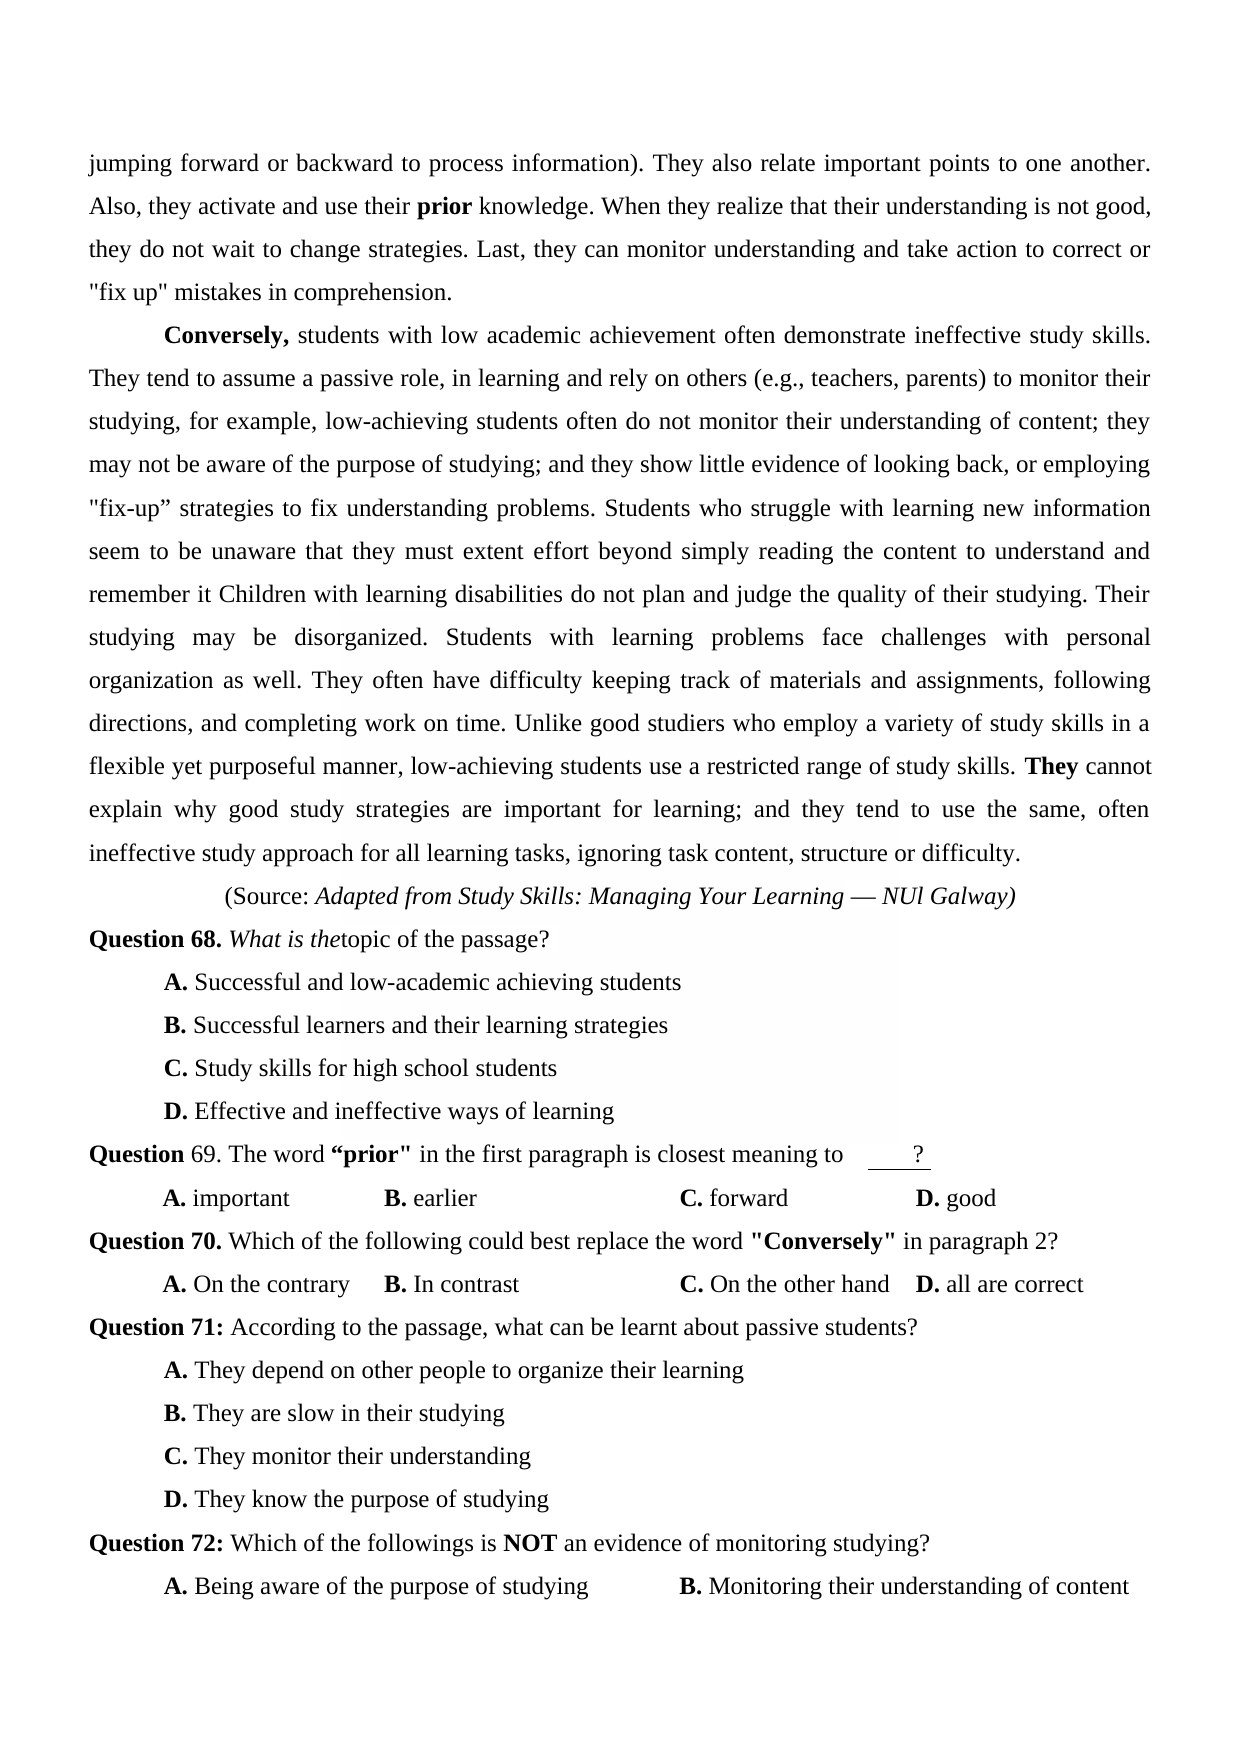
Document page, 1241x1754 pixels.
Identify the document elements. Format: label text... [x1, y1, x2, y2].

text jumping forward or backward to process information). They also relate important points to one another. Also, they activate and use their prior knowledge. When they realize that their understanding is not good, they do not wait to change strategies. Last, they can monitor understanding and take action to correct or "fix up" mistakes in comprehension. [88, 148, 1152, 306]
list Successful learners and their learning strategies [164, 1010, 1165, 1039]
text A. important B. earlier C. forward D. good [162, 1183, 1165, 1211]
text Question 69. The word in the first paragraph is closest meaning to ? [88, 1139, 1165, 1168]
text Question 71: According to the passage, what can be learnt about passive students? [88, 1312, 1165, 1341]
text Question 68. What is the [88, 924, 1165, 953]
list Effective and ineffective ways of learning [164, 1096, 1165, 1125]
text Conversely, students with low academic achievement often demonstrate ineffective study skills. They tend to assume a passive role, in learning and rely on others (e.g., teachers, parents) to monitor their studying, for example, low-achieving students often do not monitor their understanding of content; they may not be aware of the purpose of studying; and they show little evidence of looking back, or employing "fix-up” strategies to fix understanding problems. Students who struggle with learning new information seem to be unaware that they must extent effort beyond simply reading the content to understand and remember it Children with learning disabilities do not plan and judge the quality of their studying. Their studying may be disorganized. Students with learning problems face challenges with personal organization as well. They often have difficulty keeping track of materials and assignments, following directions, and completing work on time. Unlike good studiers who employ a variety of study skills in a flexible yet purposeful manner, low-achieving students use a restricted range of study skills. They cannot explain why good study strategies are important for learning; and they tend to use the same, often ineffective study approach for all learning tasks, ignoring task content, structure or difficulty. [88, 320, 1152, 866]
list They depend on other people to organize their learning [164, 1355, 1165, 1384]
list They are slow in their studying [164, 1398, 1165, 1427]
list Study skills for high school students [164, 1053, 1165, 1082]
list Successful and low-academic achieving students [164, 967, 1165, 996]
list They know the purpose of studying [164, 1484, 1165, 1513]
text Question 70. Which of the following could best replace the word "Conversely" in paragraph 2? [88, 1226, 1165, 1254]
text A. Being aware of the purpose of studying B. Monitoring their understanding of content [163, 1571, 1165, 1599]
text Question 72: Which of the followings is NOT an evidence of monitoring studying? [88, 1528, 1165, 1556]
text (Source: Adapted from Study Skills: Managing Your Learning — NUl Galway) [882, 881, 1165, 909]
list They monitor their understanding [164, 1441, 1165, 1470]
text (Source: Adapted from Study Skills: Managing Your Learning — NUl Galway) [224, 881, 844, 909]
text A. On the contrary B. In contrast C. On the other hand D. all are correct [162, 1269, 1165, 1298]
